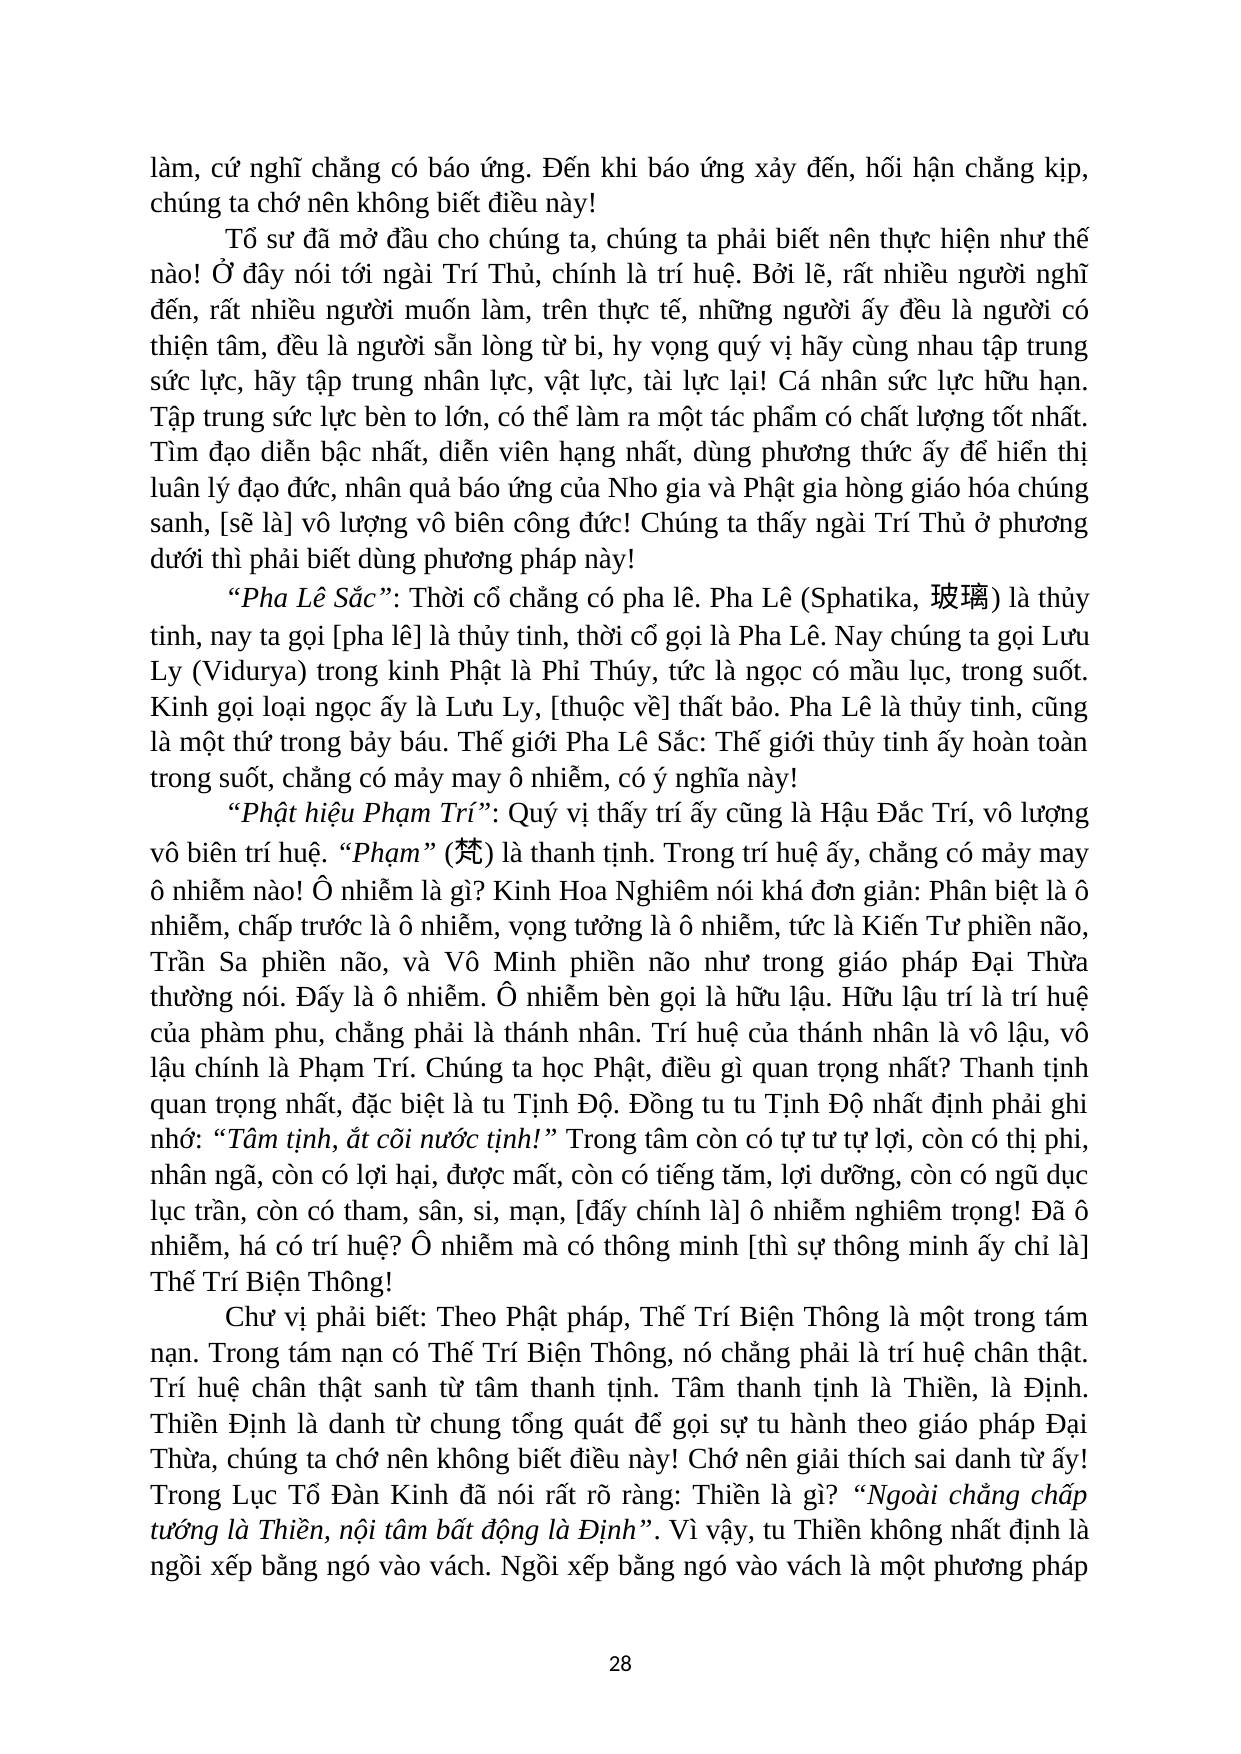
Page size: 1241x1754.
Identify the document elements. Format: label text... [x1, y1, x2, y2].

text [150, 1299, 1090, 1581]
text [150, 150, 1090, 219]
text “Phật hiệu Phạm Trí”: Quý vị thấy trí ấy cũng là Hậu Đắc Trí, vô lượng vô biên trí huệ. “Phạm” (梵) là thanh tịnh. Trong trí huệ ấy, chẳng có mảy may ô nhiễm nào! Ô nhiễm là gì? Kinh Hoa Nghiêm nói khá đơn giản: Phân biệt là ô nhiễm, chấp trước là ô nhiễm, vọng tưởng là ô nhiễm, tức là Kiến Tư phiền não, Trần Sa phiền não, và Vô Minh phiền não như trong giáo pháp Đại Thừa thường nói. Đấy là ô nhiễm. Ô nhiễm bèn gọi là hữu lậu. Hữu lậu trí là trí huệ của phàm phu, chẳng phải là thánh nhân. Trí huệ của thánh nhân là vô lậu, vô lậu chính là Phạm Trí. Chúng ta học Phật, điều gì quan trọng nhất? Thanh tịnh quan trọng nhất, đặc biệt là tu Tịnh Độ. Đồng tu tu Tịnh Độ nhất định phải ghi nhớ: “Tâm tịnh, ắt cõi nước tịnh!” Trong tâm còn có tự tư tự lợi, còn có thị phi, nhân ngã, còn có lợi hại, được mất, còn có tiếng tăm, lợi dưỡng, còn có ngũ dục lục trần, còn có tham, sân, si, mạn, [đấy chính là] ô nhiễm nghiêm trọng! Đã ô nhiễm, há có trí huệ? Ô nhiễm mà có thông minh [thì sự thông minh ấy chỉ là] Thế Trí Biện Thông! [150, 796, 1090, 1297]
text “Pha Lê Sắc”: Thời cổ chẳng có pha lê. Pha Lê (Sphatika, 玻璃) là thủy tinh, nay ta gọi [pha lê] là thủy tinh, thời cổ gọi là Pha Lê. Nay chúng ta gọi Lưu Ly (Vidurya) trong kinh Phật là Phỉ Thúy, tức là ngọc có mầu lục, trong suốt. Kinh gọi loại ngọc ấy là Lưu Ly, [thuộc về] thất bảo. Pha Lê là thủy tinh, cũng là một thứ trong bảy báu. Thế giới Pha Lê Sắc: Thế giới thủy tinh ấy hoàn toàn trong suốt, chẳng có mảy may ô nhiễm, có ý nghĩa này! [150, 576, 1090, 793]
text Tổ sư đã mở đầu cho chúng ta, chúng ta phải biết nên thực hiện như thế nào! Ở đây nói tới ngài Trí Thủ, chính là trí huệ. Bởi lẽ, rất nhiều người nghĩ đến, rất nhiều người muốn làm, trên thực tế, những người ấy đều là người có thiện tâm, đều là người sẵn lòng từ bi, hy vọng quý vị hãy cùng nhau tập trung sức lực, hãy tập trung nhân lực, vật lực, tài lực lại! Cá nhân sức lực hữu hạn. Tập trung sức lực bèn to lớn, có thể làm ra một tác phẩm có chất lượng tốt nhất. Tìm đạo diễn bậc nhất, diễn viên hạng nhất, dùng phương thức ấy để hiển thị luân lý đạo đức, nhân quả báo ứng của Nho gia và Phật gia hòng giáo hóa chúng sanh, [sẽ là] vô lượng vô biên công đức! Chúng ta thấy ngài Trí Thủ ở phương dưới thì phải biết dùng phương pháp này! [150, 221, 1090, 574]
